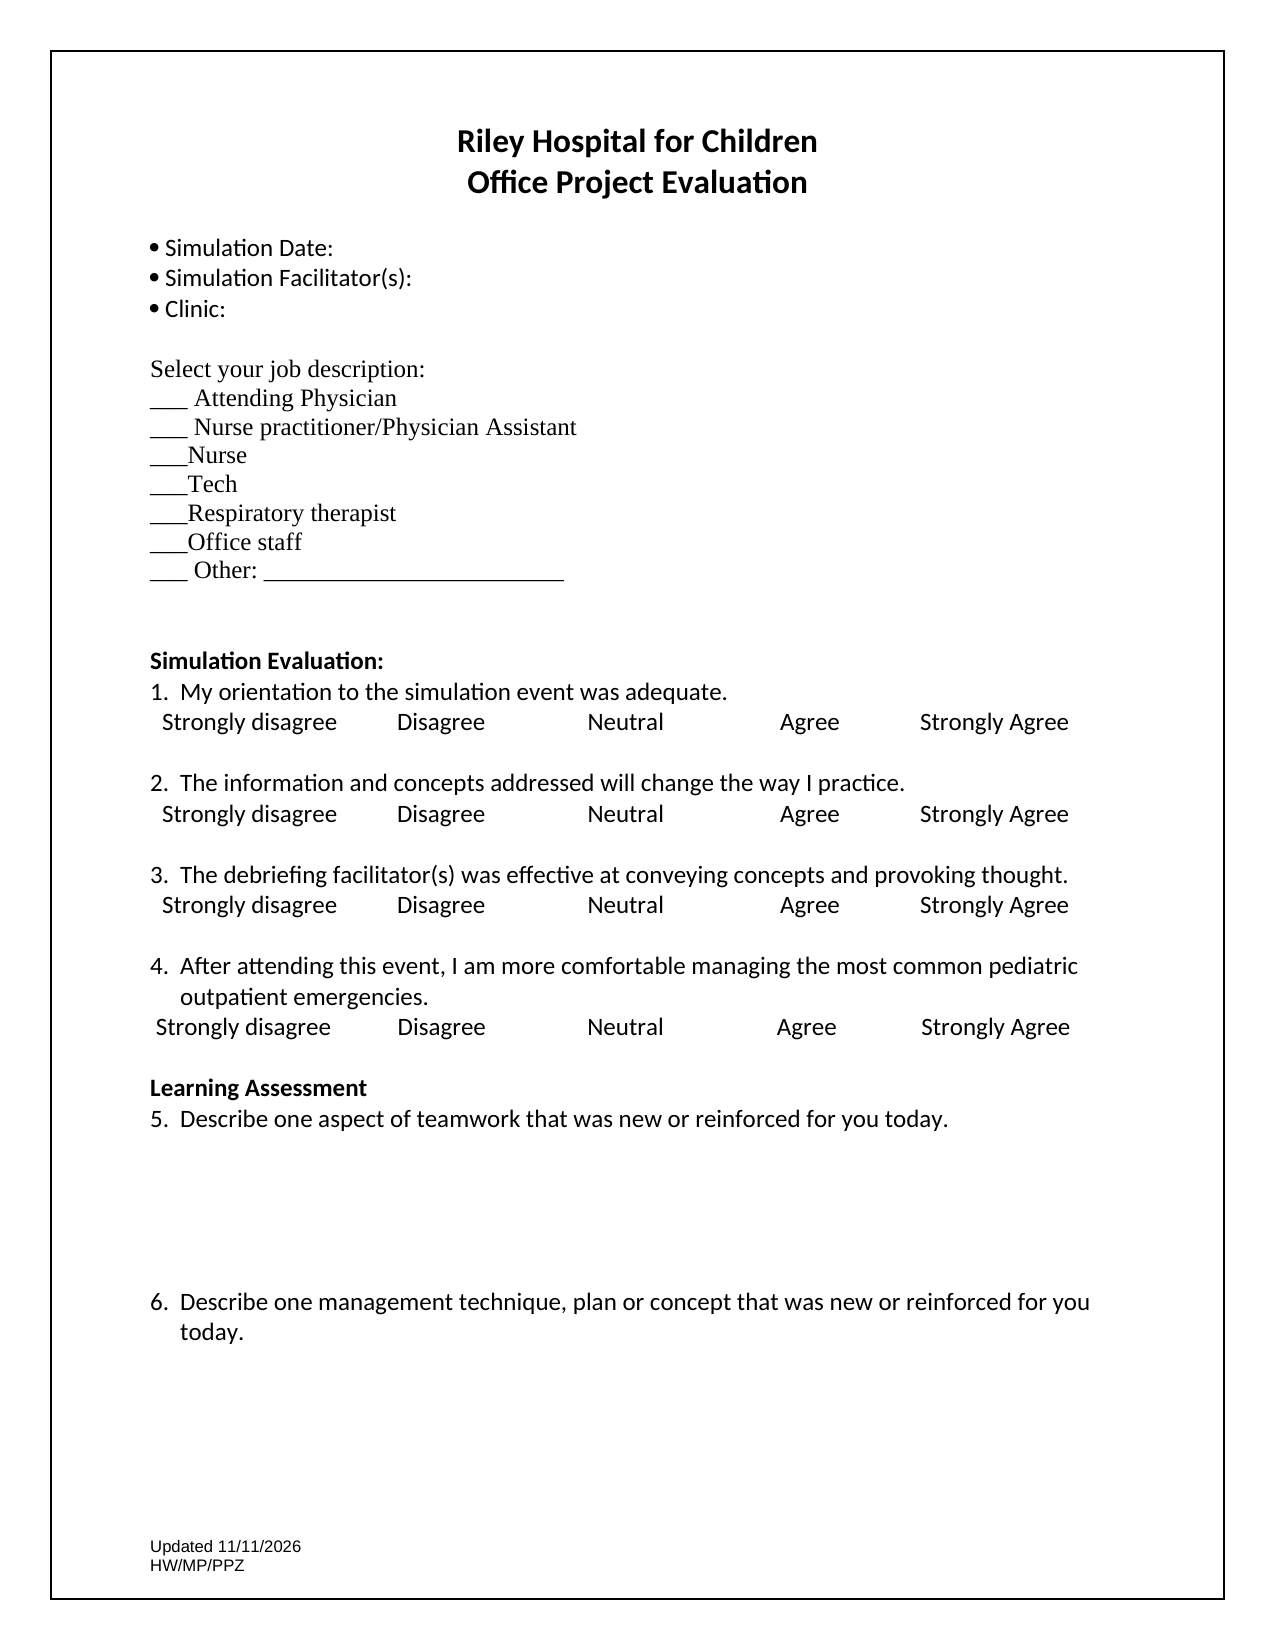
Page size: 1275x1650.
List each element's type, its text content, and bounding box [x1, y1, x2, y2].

table_header Strongly disagree [150, 798, 349, 828]
text Simulation Evaluation: [150, 645, 1125, 676]
list Simulation Date: [150, 232, 1125, 262]
table_header Strongly disagree [150, 706, 349, 737]
text ___Nurse [150, 440, 1125, 469]
list Clinic: [150, 293, 1125, 323]
text ___ Other: ________________________ [150, 555, 1125, 584]
text ___Respiratory therapist [150, 498, 1125, 527]
list After attending this event, I am more comfortable managing the most common pediatric outpatient emergencies. [150, 950, 1125, 1011]
table_header Strongly Agree [902, 706, 1087, 737]
table_header Strongly disagree [150, 889, 349, 920]
table_header Disagree [349, 889, 533, 920]
table_header Neutral [533, 706, 718, 737]
table_header Strongly Agree [902, 889, 1087, 920]
table_header Strongly Agree [902, 798, 1087, 828]
text Riley Hospital for Children [150, 120, 1125, 161]
table_header Agree [718, 798, 902, 828]
table_header Agree [718, 889, 902, 920]
list The debriefing facilitator(s) was effective at conveying concepts and provoking thought. [150, 859, 1125, 889]
text Select your job description: [150, 354, 1125, 383]
text ___ Nurse practitioner/Physician Assistant [150, 412, 1125, 440]
text Learning Assessment [150, 1072, 1125, 1103]
text ___ Attending Physician [150, 383, 1125, 412]
table_header Agree [718, 706, 902, 737]
table_header Disagree [349, 798, 533, 828]
list My orientation to the simulation event was adequate. [150, 676, 1125, 706]
text ___Tech [150, 469, 1125, 498]
list The information and concepts addressed will change the way I practice. [150, 767, 1125, 798]
list Describe one aspect of teamwork that was new or reinforced for you today. [150, 1103, 1125, 1133]
table_header Disagree [349, 706, 533, 737]
text Office Project Evaluation [150, 161, 1125, 201]
list Describe one management technique, plan or concept that was new or reinforced for you today. [150, 1286, 1125, 1347]
table_header Neutral [533, 889, 718, 920]
text ___Office staff [150, 527, 1125, 555]
table_header Neutral [533, 798, 718, 828]
text Strongly disagree Disagree Neutral Agree Strongly Agree [150, 1011, 1125, 1042]
list Simulation Facilitator(s): [150, 262, 1125, 293]
